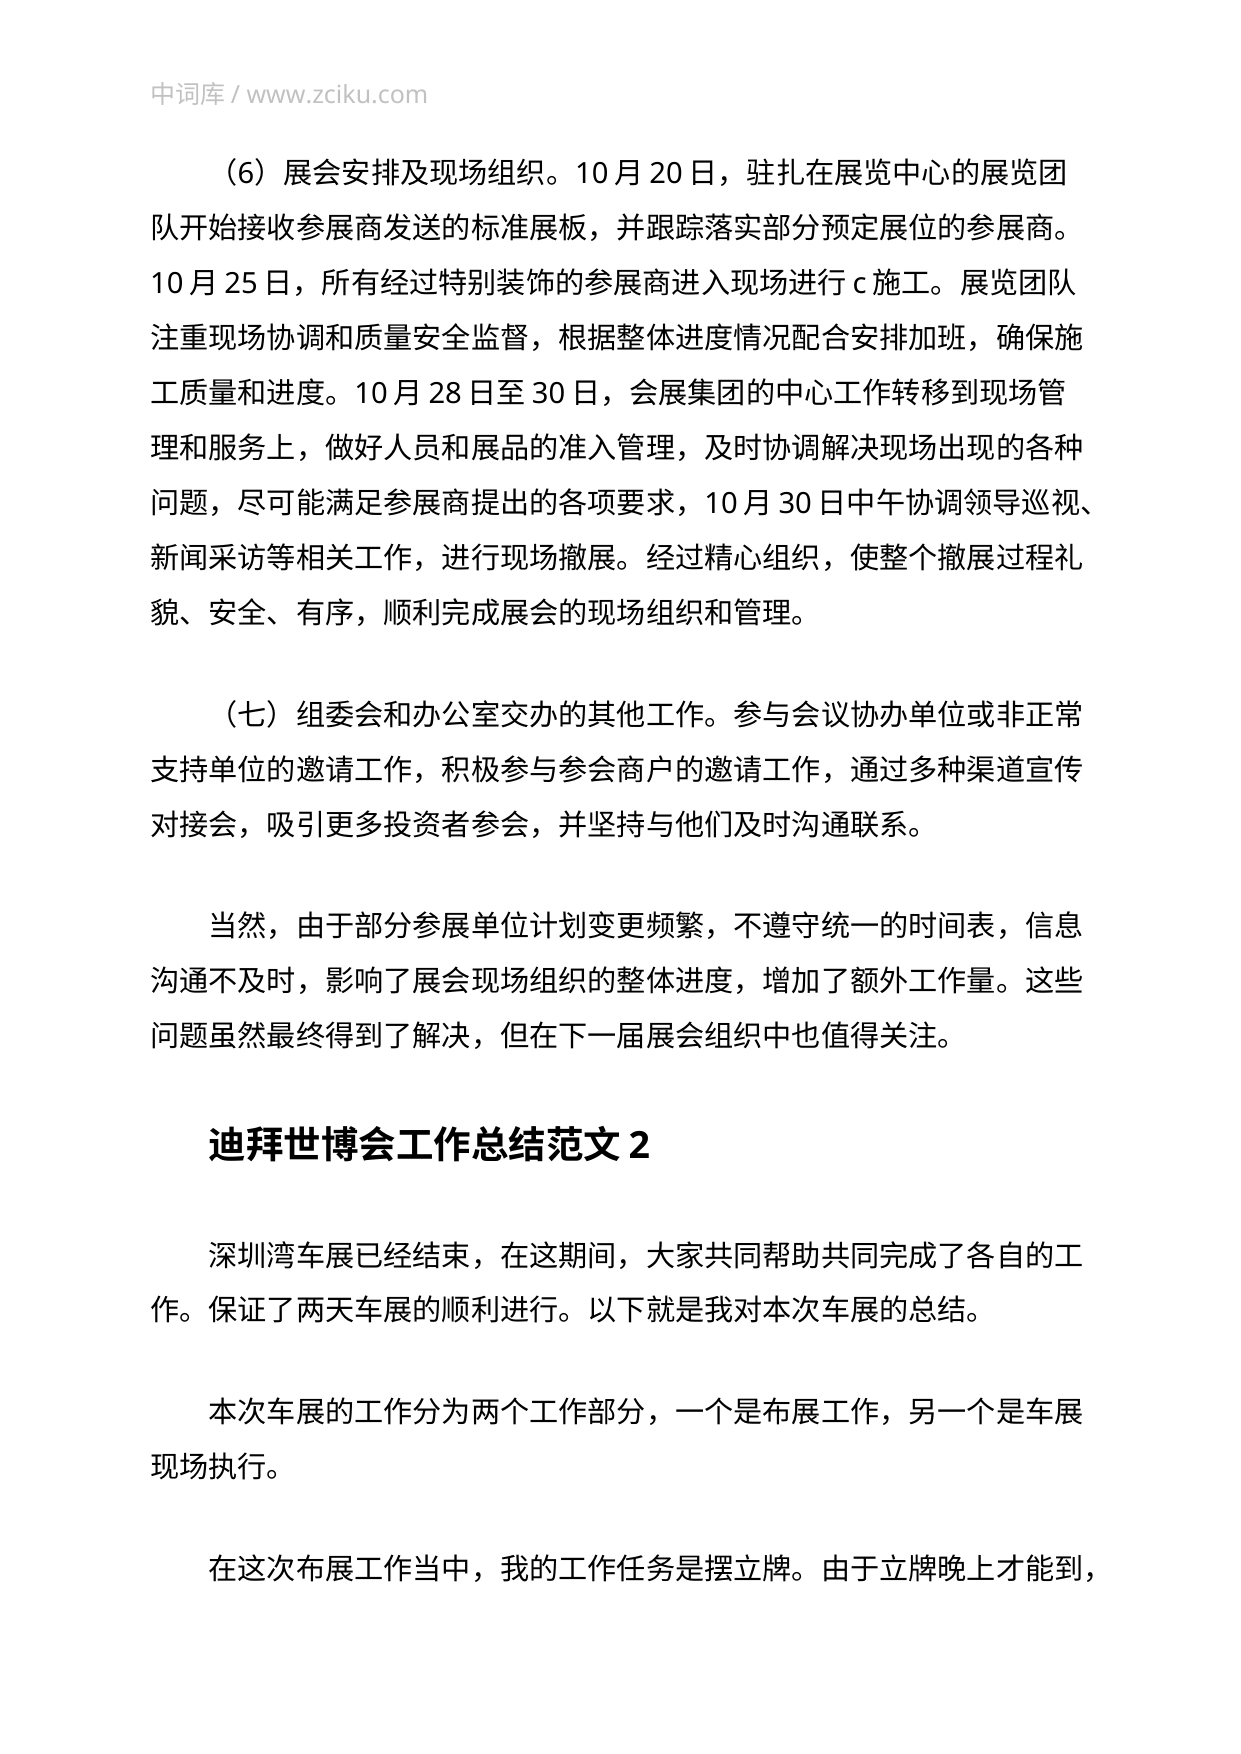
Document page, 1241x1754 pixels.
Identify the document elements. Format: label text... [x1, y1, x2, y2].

text （6）展会安排及现场组织。10月20日，驻扎在展览中心的展览团队开始接收参展商发送的标准展板，并跟踪落实部分预定展位的参展商。10月25日，所有经过特别装饰的参展商进入现场进行c施工。展览团队注重现场协调和质量安全监督，根据整体进度情况配合安排加班，确保施工质量和进度。10月28日至30日，会展集团的中心工作转移到现场管理和服务上，做好人员和展品的准入管理，及时协调解决现场出现的各种问题，尽可能满足参展商提出的各项要求，10月30日中午协调领导巡视、新闻采访等相关工作，进行现场撤展。经过精心组织，使整个撤展过程礼貌、安全、有序，顺利完成展会的现场组织和管理。 [150, 150, 1090, 632]
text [150, 1545, 1090, 1588]
text 当然，由于部分参展单位计划变更频繁，不遵守统一的时间表，信息沟通不及时，影响了展会现场组织的整体进度，增加了额外工作量。这些问题虽然最终得到了解决，但在下一届展会组织中也值得关注。 [150, 903, 1090, 1055]
text 迪拜世博会工作总结范文2 [150, 1114, 1090, 1169]
text （七）组委会和办公室交办的其他工作。参与会议协办单位或非正常支持单位的邀请工作，积极参与参会商户的邀请工作，通过多种渠道宣传对接会，吸引更多投资者参会，并坚持与他们及时沟通联系。 [150, 691, 1090, 843]
text 深圳湾车展已经结束，在这期间，大家共同帮助共同完成了各自的工作。保证了两天车展的顺利进行。以下就是我对本次车展的总结。 [150, 1232, 1090, 1329]
text 本次车展的工作分为两个工作部分，一个是布展工作，另一个是车展现场执行。 [150, 1389, 1090, 1486]
